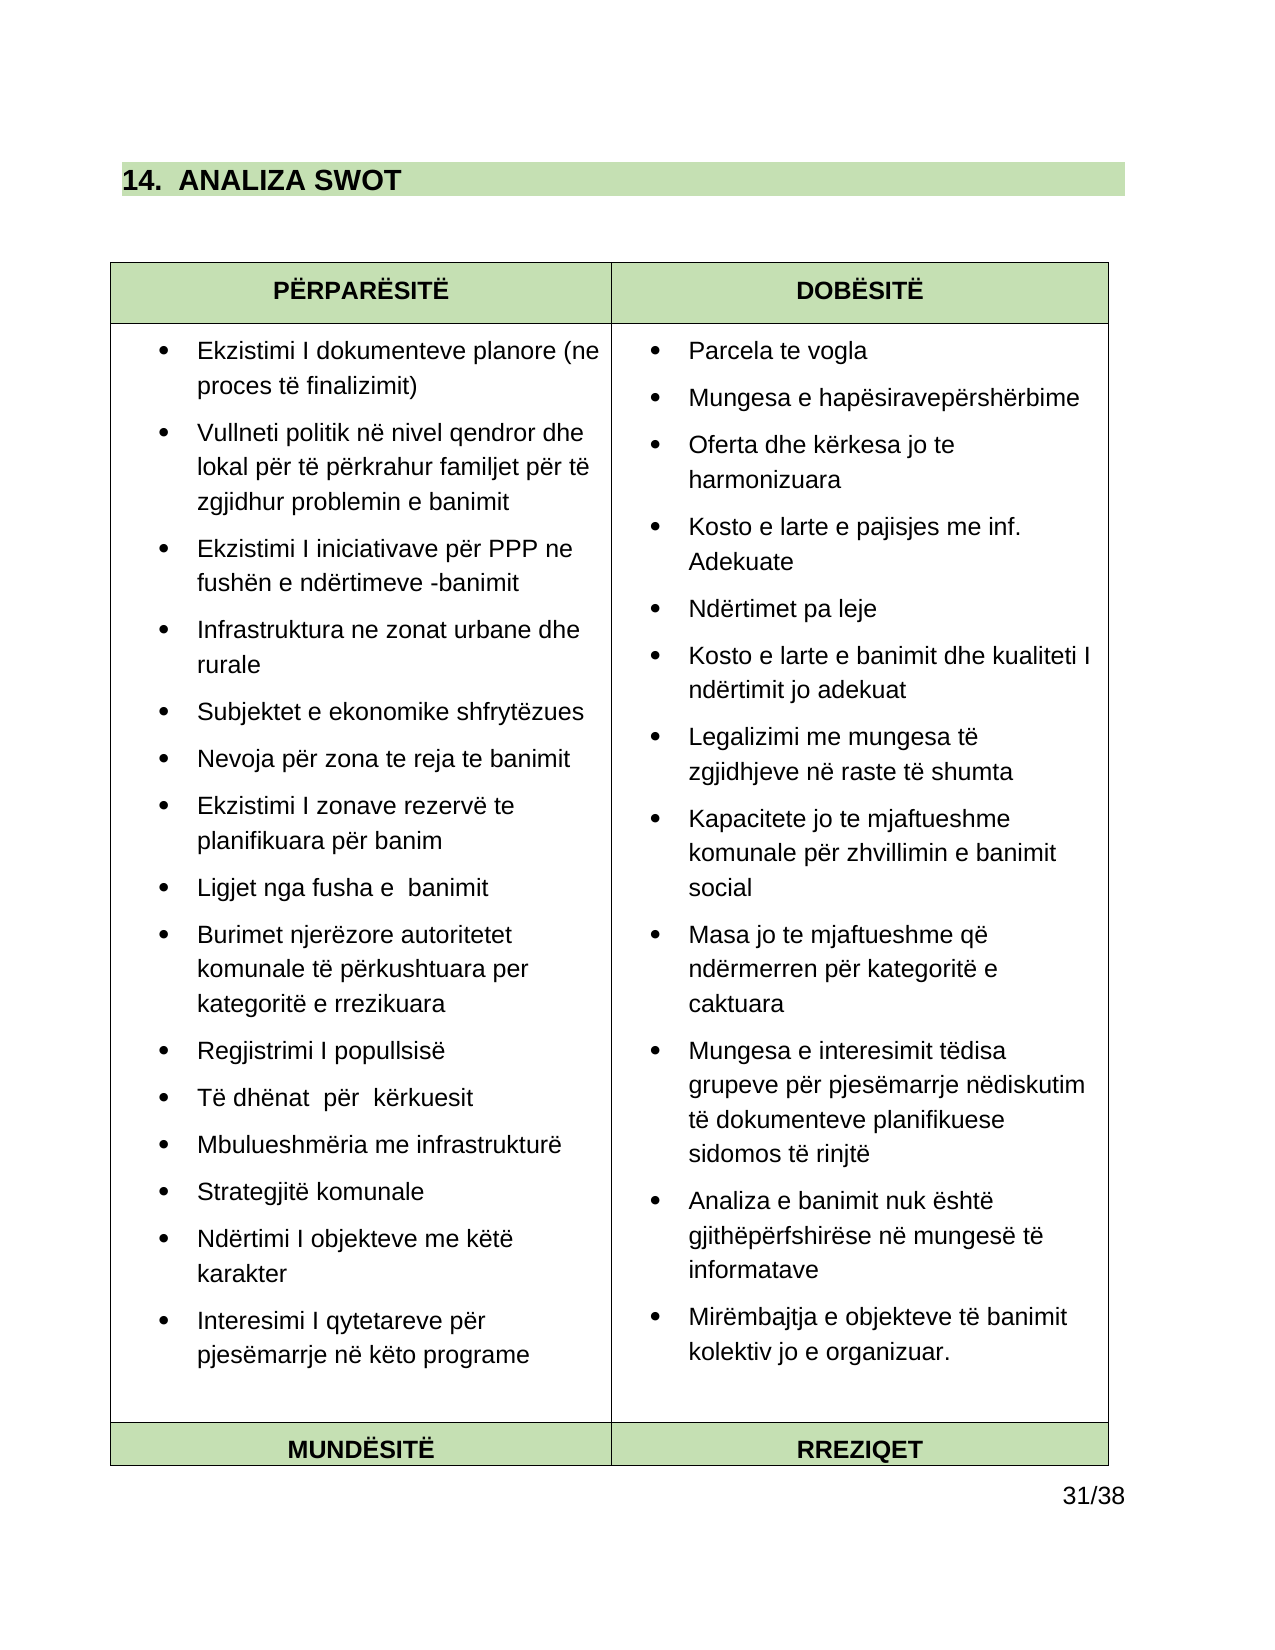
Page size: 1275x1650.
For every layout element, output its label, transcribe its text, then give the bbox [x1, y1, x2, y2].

table_cell Ekzistimi I dokumenteve planore (ne proces të finalizimit) Vullneti politik në nivel qendror dhe lokal për të përkrahur familjet për të zgjidhur problemin e banimit Ekzistimi I iniciativave për PPP ne fushën e ndërtimeve -banimit Infrastruktura ne zonat urbane dhe rurale Subjektet e ekonomike shfrytëzues Nevoja për zona te reja te banimit Ekzistimi I zonave rezervë te planifikuara për banim Ligjet nga fusha e banimit Burimet njerëzore autoritetet komunale të përkushtuara per kategoritë e rrezikuara Regjistrimi I popullsisë Të dhënat për kërkuesit Mbulueshmëria me infrastrukturë Strategjitë komunale Ndërtimi I objekteve me këtë karakter Interesimi I qytetareve për pjesëmarrje në këto programe [111, 324, 611, 1422]
table_cell RREZIQET [612, 1423, 1108, 1465]
table_cell Parcela te vogla Mungesa e hapësiravepërshërbime Oferta dhe kërkesa jo te harmonizuara Kosto e larte e pajisjes me inf. Adekuate Ndërtimet pa leje Kosto e larte e banimit dhe kualiteti I ndërtimit jo adekuat Legalizimi me mungesa të zgjidhjeve në raste të shumta Kapacitete jo te mjaftueshme komunale për zhvillimin e banimit social Masa jo te mjaftueshme që ndërmerren për kategoritë e caktuara Mungesa e interesimit tëdisa grupeve për pjesëmarrje nëdiskutim të dokumenteve planifikuese sidomos të rinjtë Analiza e banimit nuk është gjithëpërfshirëse në mungesë të informatave Mirëmbajtja e objekteve të banimit kolektiv jo e organizuar. [612, 324, 1108, 1422]
subtitle ANALIZA SWOT [122, 162, 1125, 196]
table_header DOBËSITË [612, 263, 1108, 323]
table_cell MUNDËSITË [111, 1423, 611, 1465]
table_header PËRPARËSITË [111, 263, 611, 323]
